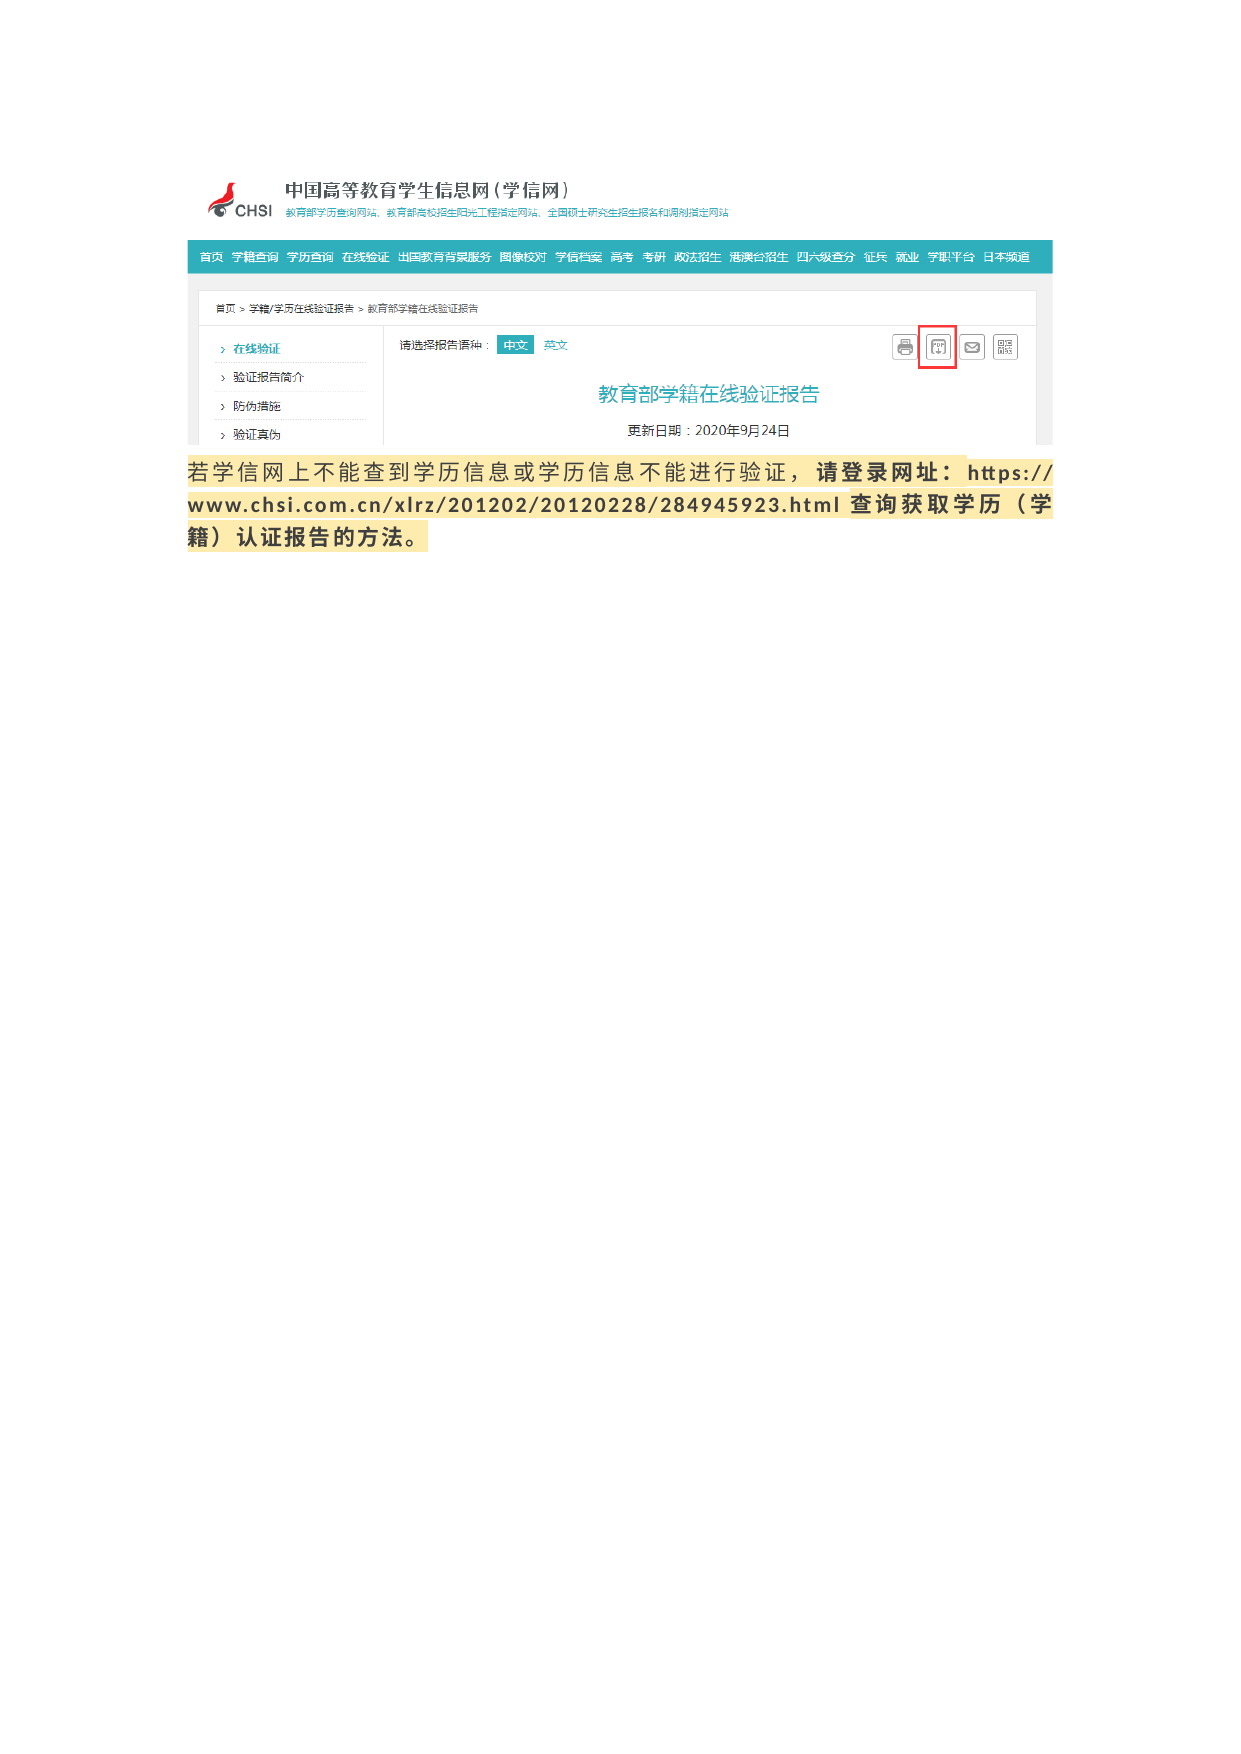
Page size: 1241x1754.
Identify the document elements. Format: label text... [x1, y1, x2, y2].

picture [187, 162, 1053, 445]
text 若学信网上不能查到学历信息或学历信息不能进行验证，请登录网址：https://www.chsi.com.cn/xlrz/201202/20120228/284945923.html 查询获取学历（学籍）认证报告的方法。 [187, 503, 1053, 552]
text 若学信网上不能查到学历信息或学历信息不能进行验证，请登录网址：https://www.chsi.com.cn/xlrz/201202/20120228/284945923.html 查询获取学历（学籍）认证报告的方法。 [187, 454, 1053, 501]
